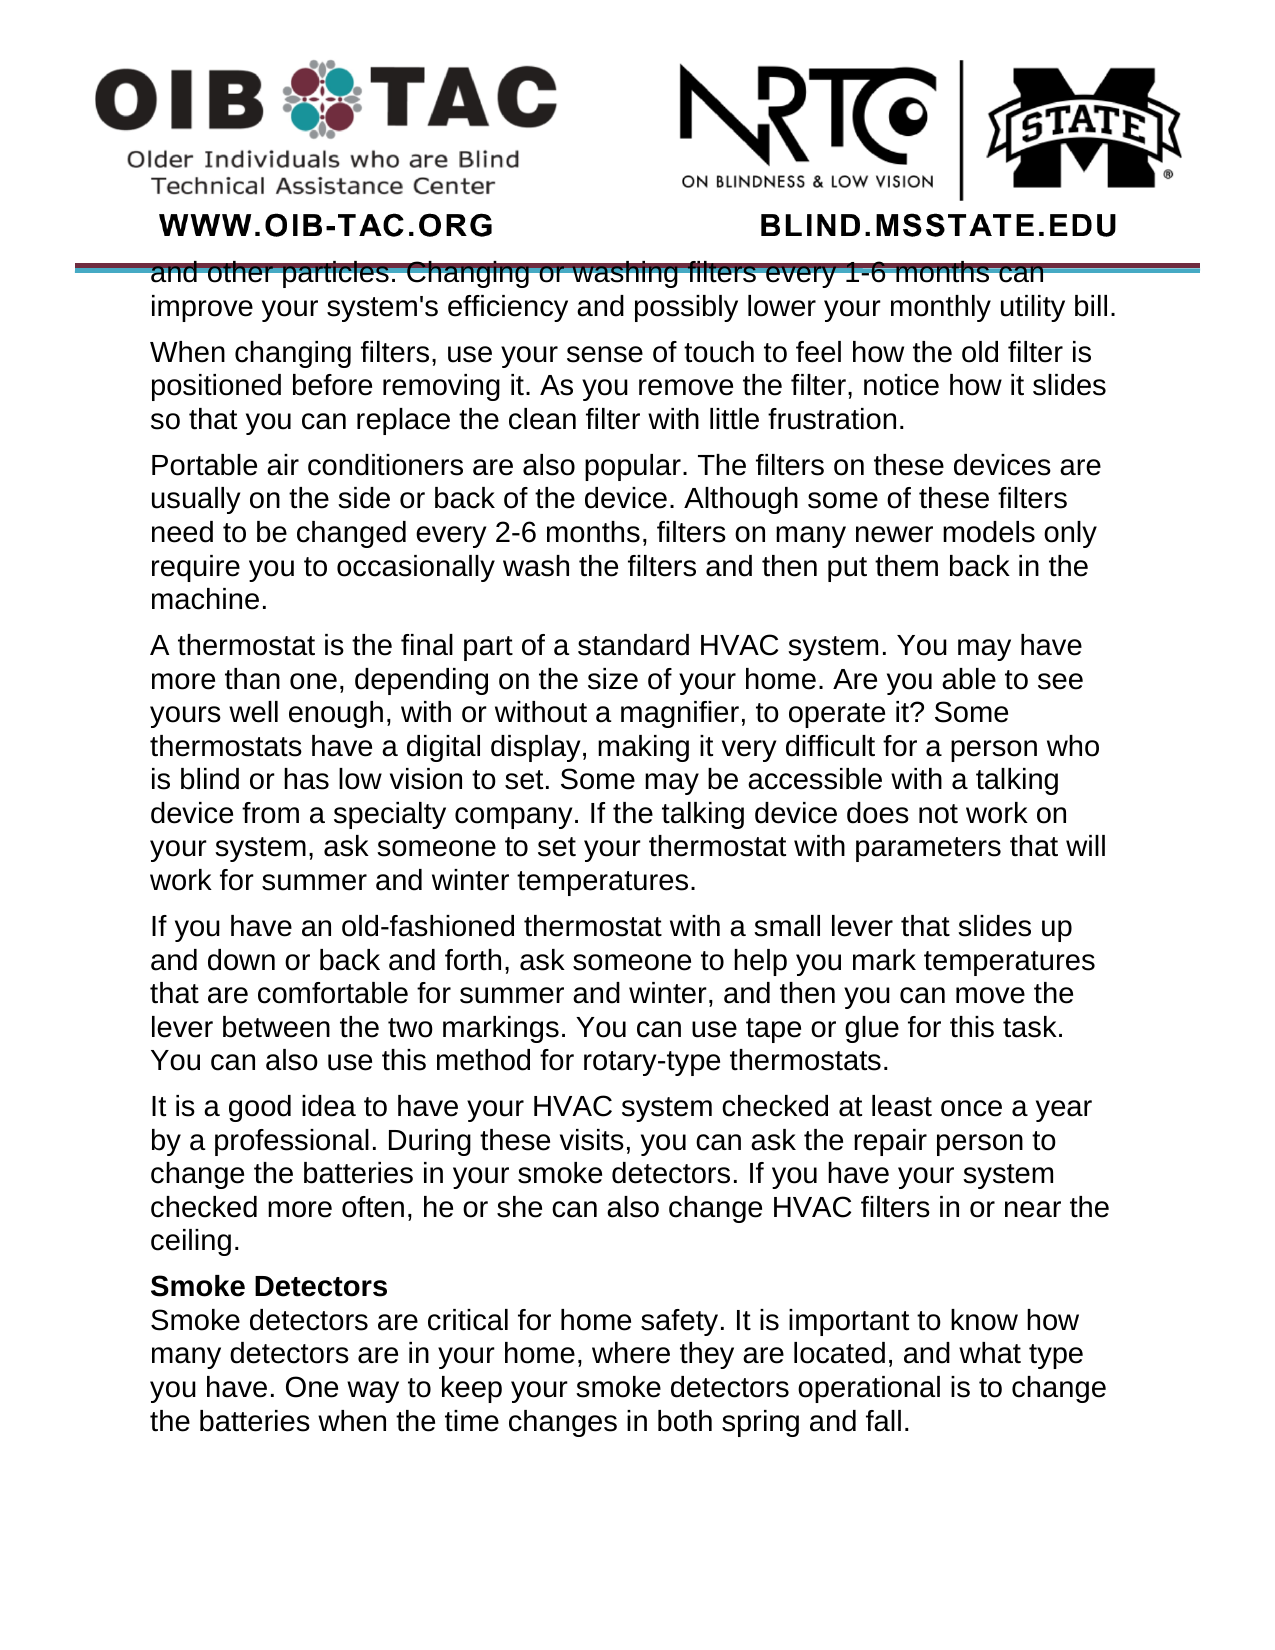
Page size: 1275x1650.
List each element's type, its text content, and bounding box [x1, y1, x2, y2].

text A thermostat is the final part of a standard HVAC system. You may have more than one, depending on the size of your home. Are you able to see yours well enough, with or without a magnifier, to operate it? Some thermostats have a digital display, making it very difficult for a person who is blind or has low vision to set. Some may be accessible with a talking device from a specialty company. If the talking device does not work on your system, ask someone to set your thermostat with parameters that will work for summer and winter temperatures. [150, 628, 1125, 896]
text When changing filters, use your sense of touch to feel how the old filter is positioned before removing it. As you remove the filter, notice how it slides so that you can replace the clean filter with little frustration. [150, 335, 1125, 435]
text If you have an old-fashioned thermostat with a small lever that slides up and down or back and forth, ask someone to help you mark temperatures that are comfortable for summer and winter, and then you can move the lever between the two markings. You can use tape or glue for this task. You can also use this method for rotary-type thermostats. [150, 909, 1125, 1077]
picture [61, 48, 1209, 251]
text Smoke detectors are critical for home safety. It is important to know how many detectors are in your home, where they are located, and what type you have. One way to keep your smoke detectors operational is to change the batteries when the time changes in both spring and fall. [150, 1303, 1125, 1437]
text It is a good idea to have your HVAC system checked at least once a year by a professional. During these visits, you can ask the repair person to change the batteries in your smoke detectors. If you have your system checked more often, he or she can also change HVAC filters in or near the ceiling. [150, 1089, 1125, 1257]
text Portable air conditioners are also popular. The filters on these devices are usually on the side or back of the device. Although some of these filters need to be changed every 2-6 months, filters on many newer models only require you to occasionally wash the filters and then put them back in the machine. [150, 448, 1125, 616]
subtitle Smoke Detectors [150, 1269, 1125, 1303]
